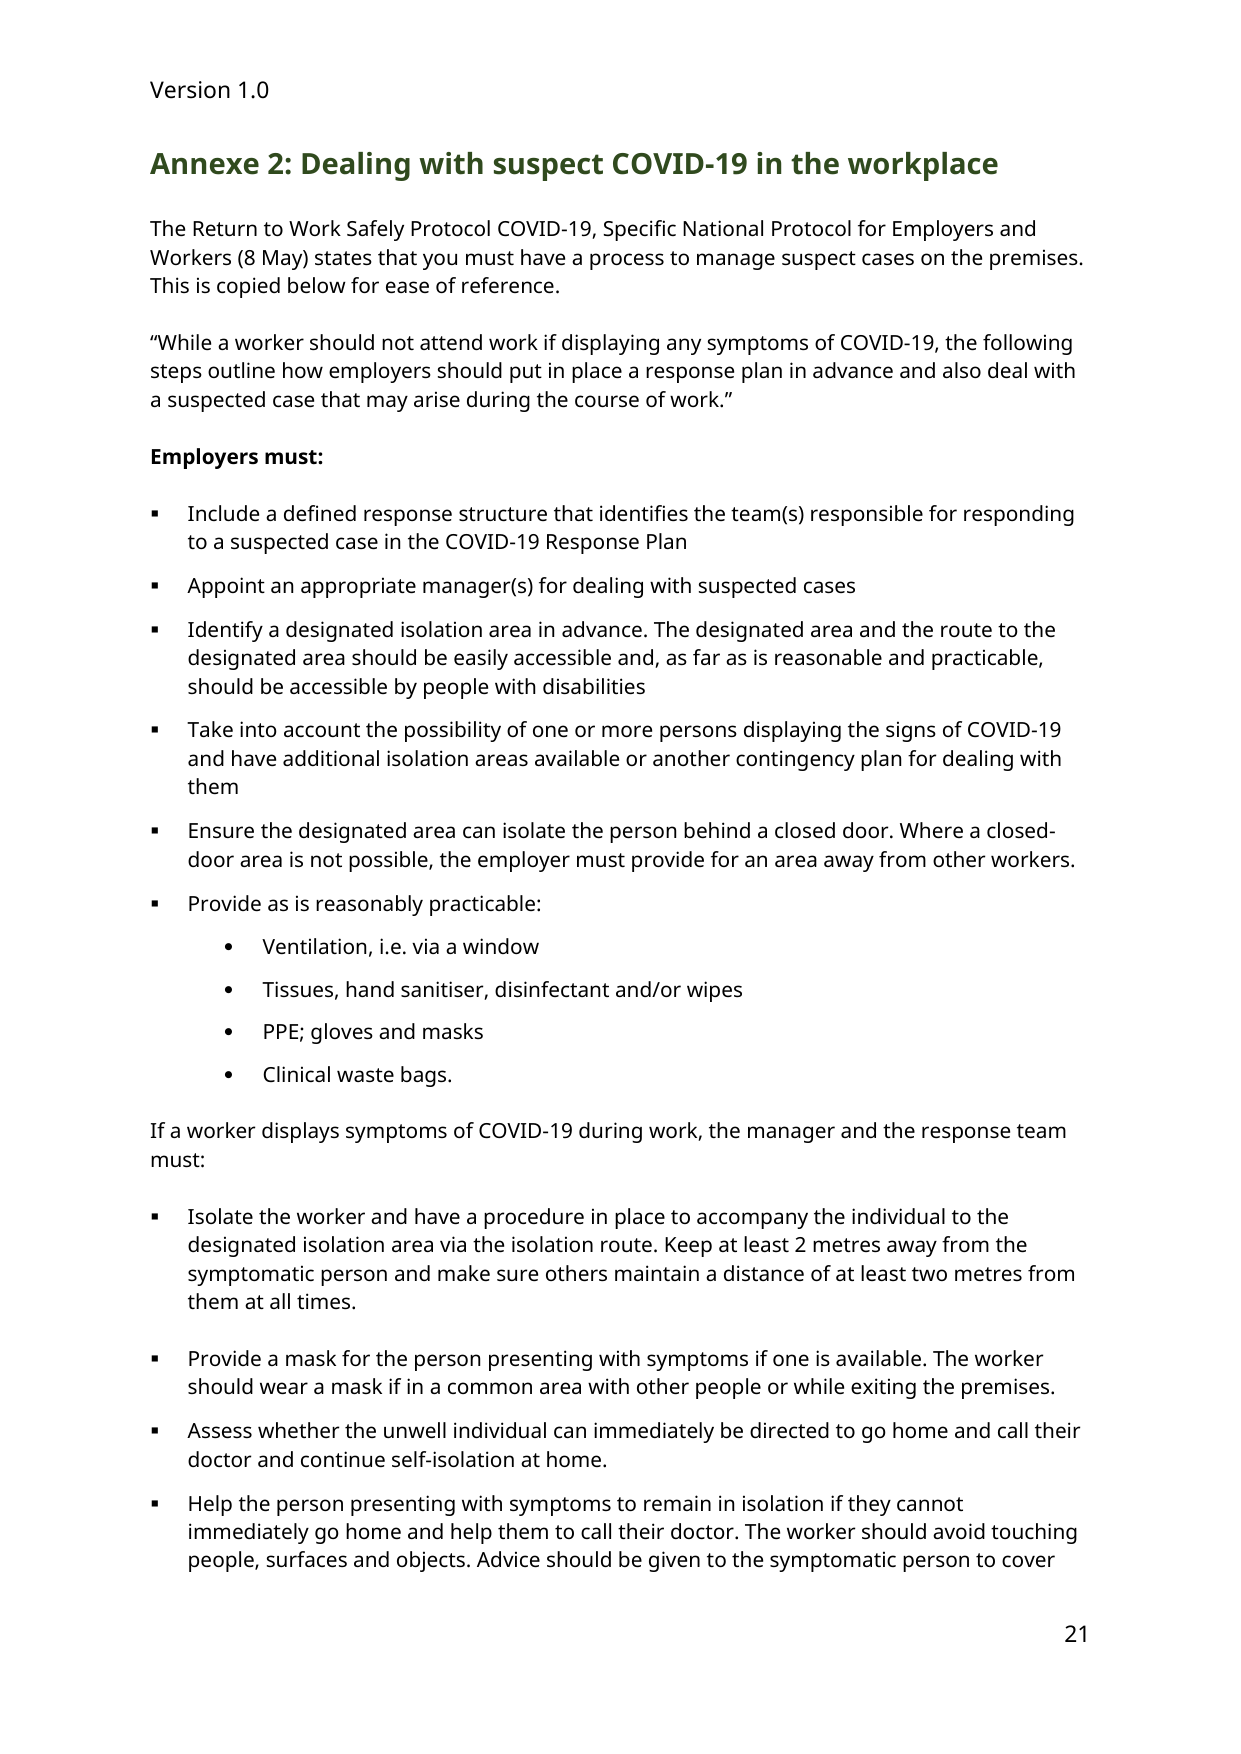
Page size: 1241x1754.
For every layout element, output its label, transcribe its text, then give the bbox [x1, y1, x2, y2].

list Clinical waste bags. [225, 1060, 1090, 1088]
list Isolate the worker and have a procedure in place to accompany the individual to the designated isolation area via the isolation route. Keep at least 2 metres away from the symptomatic person and make sure others maintain a distance of at least two metres from them at all times. [150, 1202, 1090, 1316]
list Take into account the possibility of one or more persons displaying the signs of COVID-19 and have additional isolation areas available or another contingency plan for dealing with them [150, 716, 1090, 801]
text “While a worker should not attend work if displaying any symptoms of COVID-19, the following steps outline how employers should put in place a response plan in advance and also deal with a suspected case that may arise during the course of work.” [150, 328, 1090, 413]
list Ensure the designated area can isolate the person behind a closed door. Where a closed-door area is not possible, the employer must provide for an area away from other workers. [150, 816, 1090, 873]
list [150, 1489, 1090, 1574]
text Employers must: [150, 442, 1090, 470]
list Provide a mask for the person presenting with symptoms if one is available. The worker should wear a mask if in a common area with other people or while exiting the premises. [150, 1344, 1090, 1401]
list Provide as is reasonably practicable: [150, 889, 1090, 917]
text If a worker displays symptoms of COVID-19 during work, the manager and the response team must: [150, 1117, 1090, 1173]
list Include a defined response structure that identifies the team(s) responsible for responding to a suspected case in the COVID-19 Response Plan [150, 499, 1090, 556]
subtitle Annexe 2: Dealing with suspect COVID-19 in the workplace [150, 143, 1090, 183]
text The Return to Work Safely Protocol COVID-19, Specific National Protocol for Employers and Workers (8 May) states that you must have a process to manage suspect cases on the premises. This is copied below for ease of reference. [150, 214, 1090, 300]
list Ventilation, i.e. via a window [225, 932, 1090, 961]
list Identify a designated isolation area in advance. The designated area and the route to the designated area should be easily accessible and, as far as is reasonable and practicable, should be accessible by people with disabilities [150, 615, 1090, 700]
list PPE; gloves and masks [225, 1017, 1090, 1046]
list Tissues, hand sanitiser, disinfectant and/or wipes [225, 975, 1090, 1003]
list Appoint an appropriate manager(s) for dealing with suspected cases [150, 571, 1090, 599]
list Assess whether the unwell individual can immediately be directed to go home and call their doctor and continue self-isolation at home. [150, 1416, 1090, 1473]
